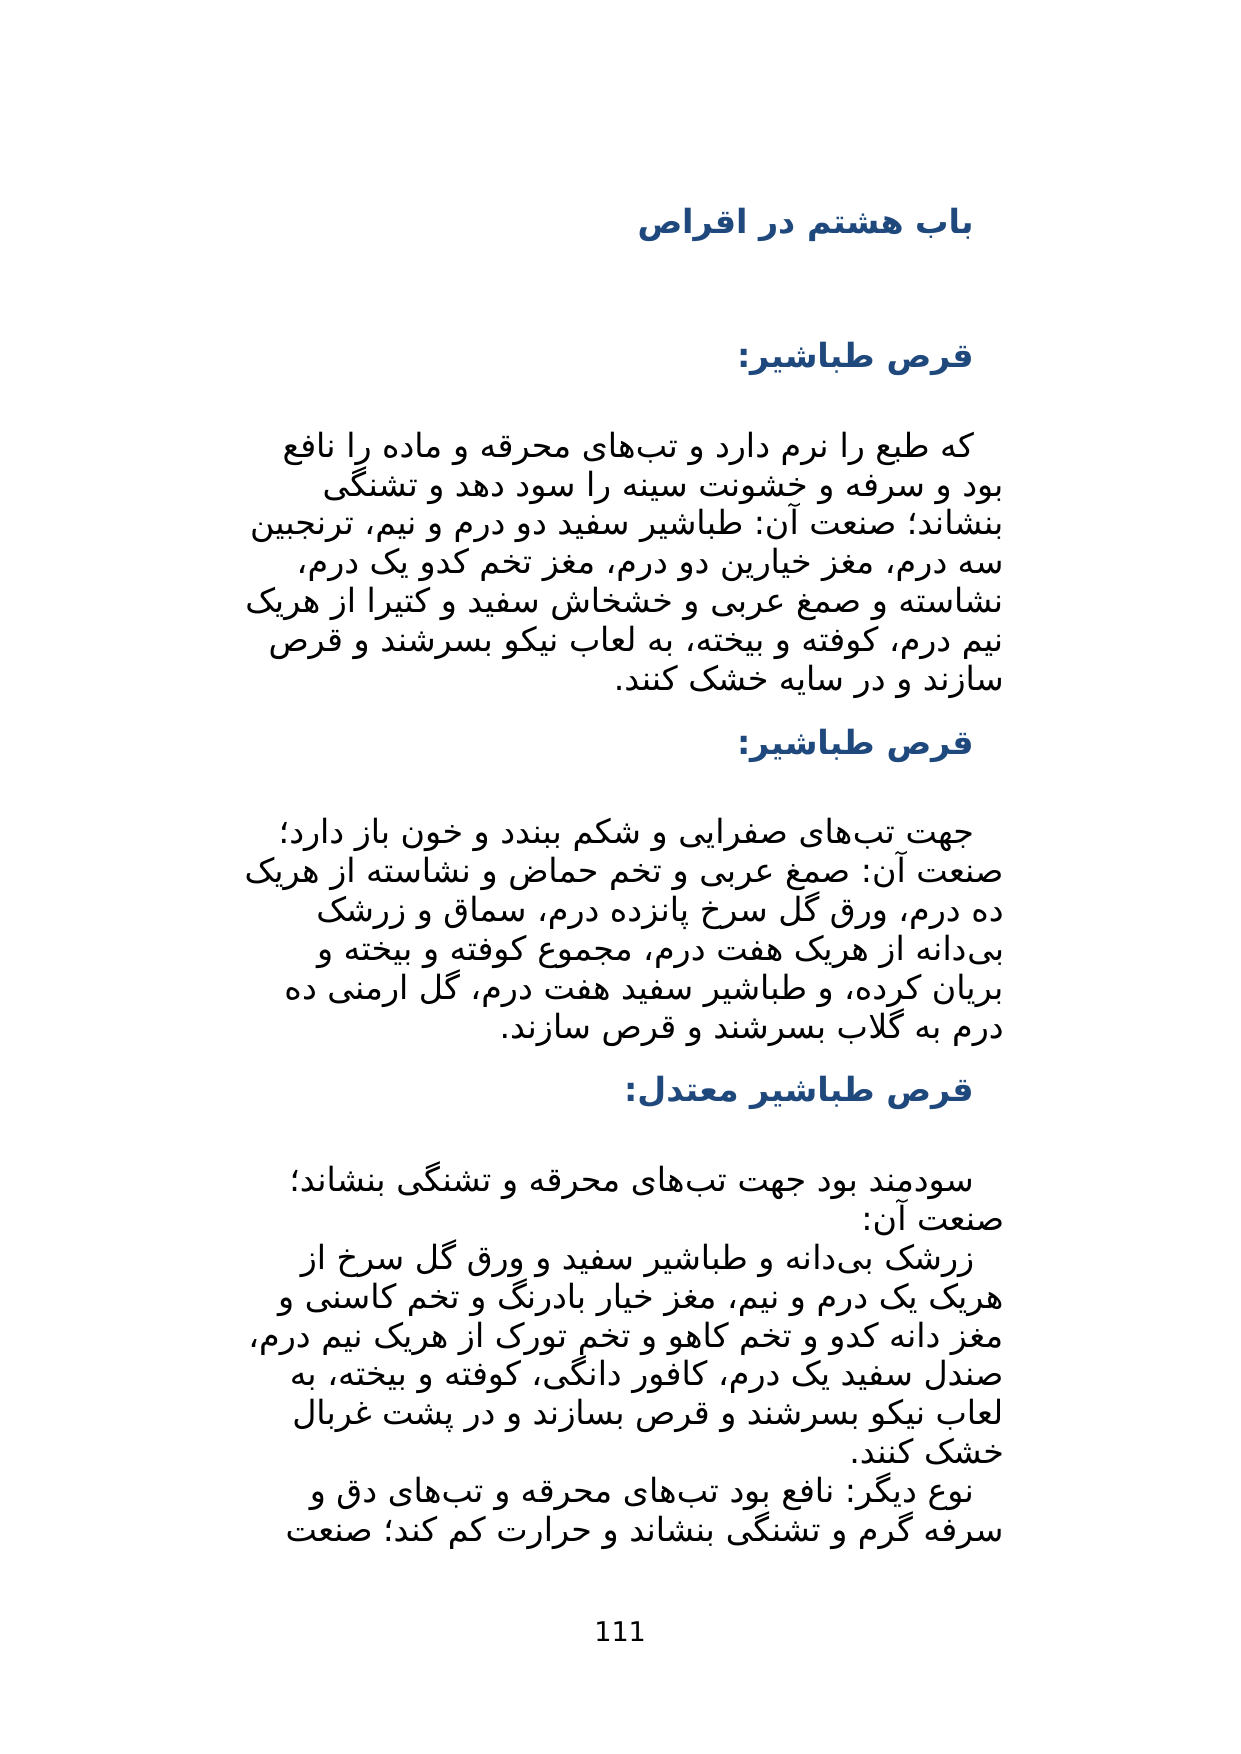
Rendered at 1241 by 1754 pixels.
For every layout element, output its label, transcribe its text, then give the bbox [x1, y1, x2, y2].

subtitle باب هشتم در اقراص‌ [236, 202, 1004, 241]
text زرشک بی‌دانه و طباشیر سفید و ورق گل سرخ از هریک یک درم و نیم، مغز خیار بادرنگ و تخم کاسنی و مغز دانه کدو و تخم کاهو و تخم تورک از هریک نیم درم، صندل سفید یک درم، کافور دانگی، کوفته و بیخته، به لعاب نیکو بسرشند و قرص بسازند و در پشت غربال خشک کنند. [236, 1238, 1004, 1471]
text که طبع را نرم دارد و تب‌های محرقه و ماده را نافع بود و سرفه و خشونت سینه را سود دهد و تشنگی بنشاند؛ صنعت آن: طباشیر سفید دو درم و نیم، ترنجبین سه درم، مغز خیارین دو درم، مغز تخم کدو یک درم، نشاسته و صمغ عربی و خشخاش سفید و کتیرا از هریک نیم درم، کوفته و بیخته، به لعاب نیکو بسرشند و قرص سازند و در سایه خشک کنند. [236, 426, 1004, 698]
subtitle قرص طباشیر: [236, 336, 1004, 375]
text جهت تب‌های صفرایی و شکم ببندد و خون باز دارد؛ صنعت آن: صمغ عربی و تخم حماض و نشاسته از هریک ده درم، ورق گل سرخ پانزده درم، سماق و زرشک بی‌دانه از هریک هفت درم، مجموع کوفته و بیخته و بریان کرده، و طباشیر سفید هفت درم، گل ارمنی ده درم به گلاب بسرشند و قرص سازند. [236, 813, 1004, 1046]
text سودمند بود جهت تب‌های محرقه و تشنگی بنشاند؛ صنعت آن: [236, 1161, 1004, 1238]
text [236, 1471, 1004, 1549]
subtitle قرص طباشیر معتدل: [236, 1071, 1004, 1110]
subtitle قرص طباشیر: [236, 723, 1004, 762]
